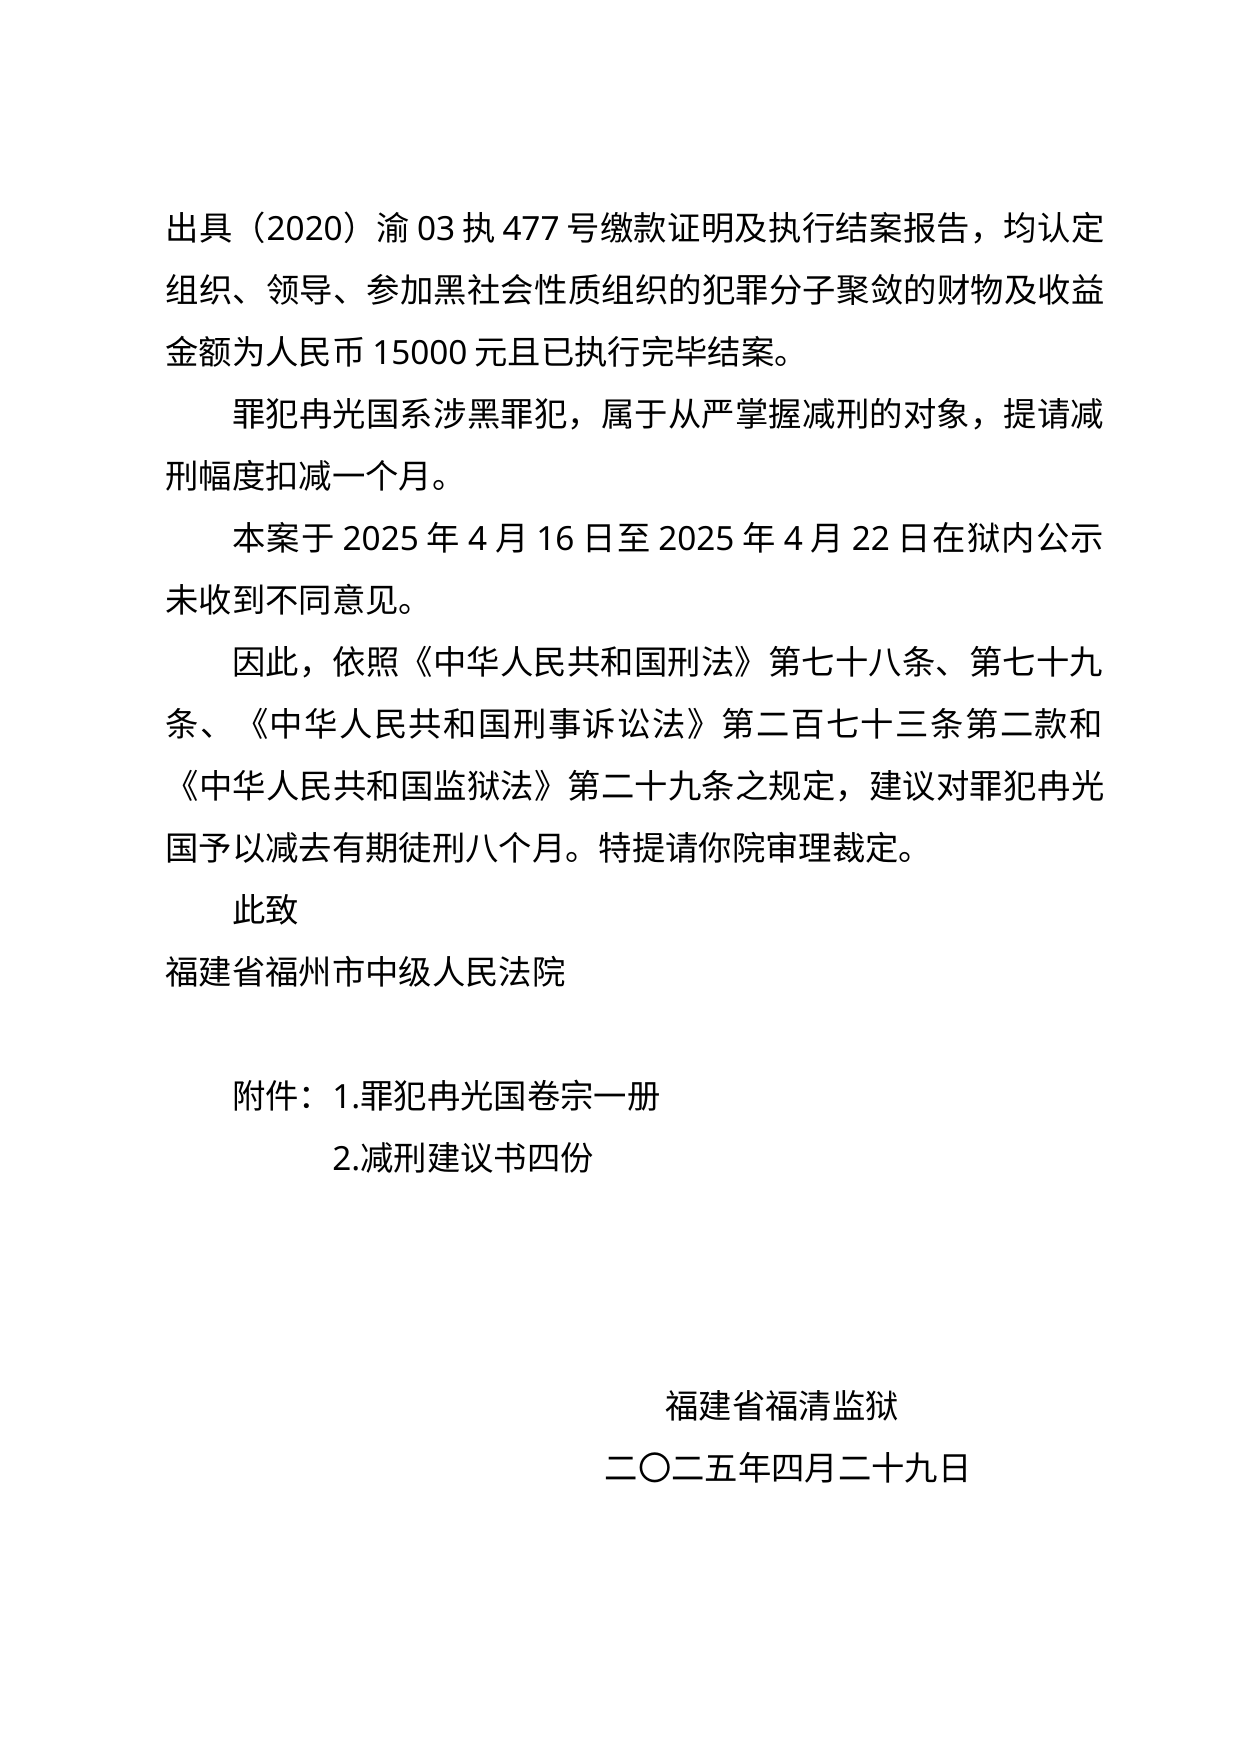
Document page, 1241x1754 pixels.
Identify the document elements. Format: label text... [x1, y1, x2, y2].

text 二〇二五年四月二十九日 [165, 1435, 971, 1497]
text 附件：1.罪犯冉光国卷宗一册 [165, 1063, 1104, 1125]
text 福建省福清监狱 [165, 1373, 1109, 1435]
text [165, 195, 1104, 381]
text 2.减刑建议书四份 [165, 1125, 1109, 1187]
text 此致 [165, 877, 1109, 939]
text 福建省福州市中级人民法院 [165, 939, 1109, 1001]
text 因此，依照《中华人民共和国刑法》第七十八条、第七十九条、《中华人民共和国刑事诉讼法》第二百七十三条第二款和《中华人民共和国监狱法》第二十九条之规定，建议对罪犯冉光国予以减去有期徒刑八个月。特提请你院审理裁定。 [165, 629, 1104, 877]
text 罪犯冉光国系涉黑罪犯，属于从严掌握减刑的对象，提请减刑幅度扣减一个月。 [165, 381, 1104, 505]
text 本案于2025年4月16日至2025年4月22日在狱内公示未收到不同意见。 [165, 505, 1104, 629]
